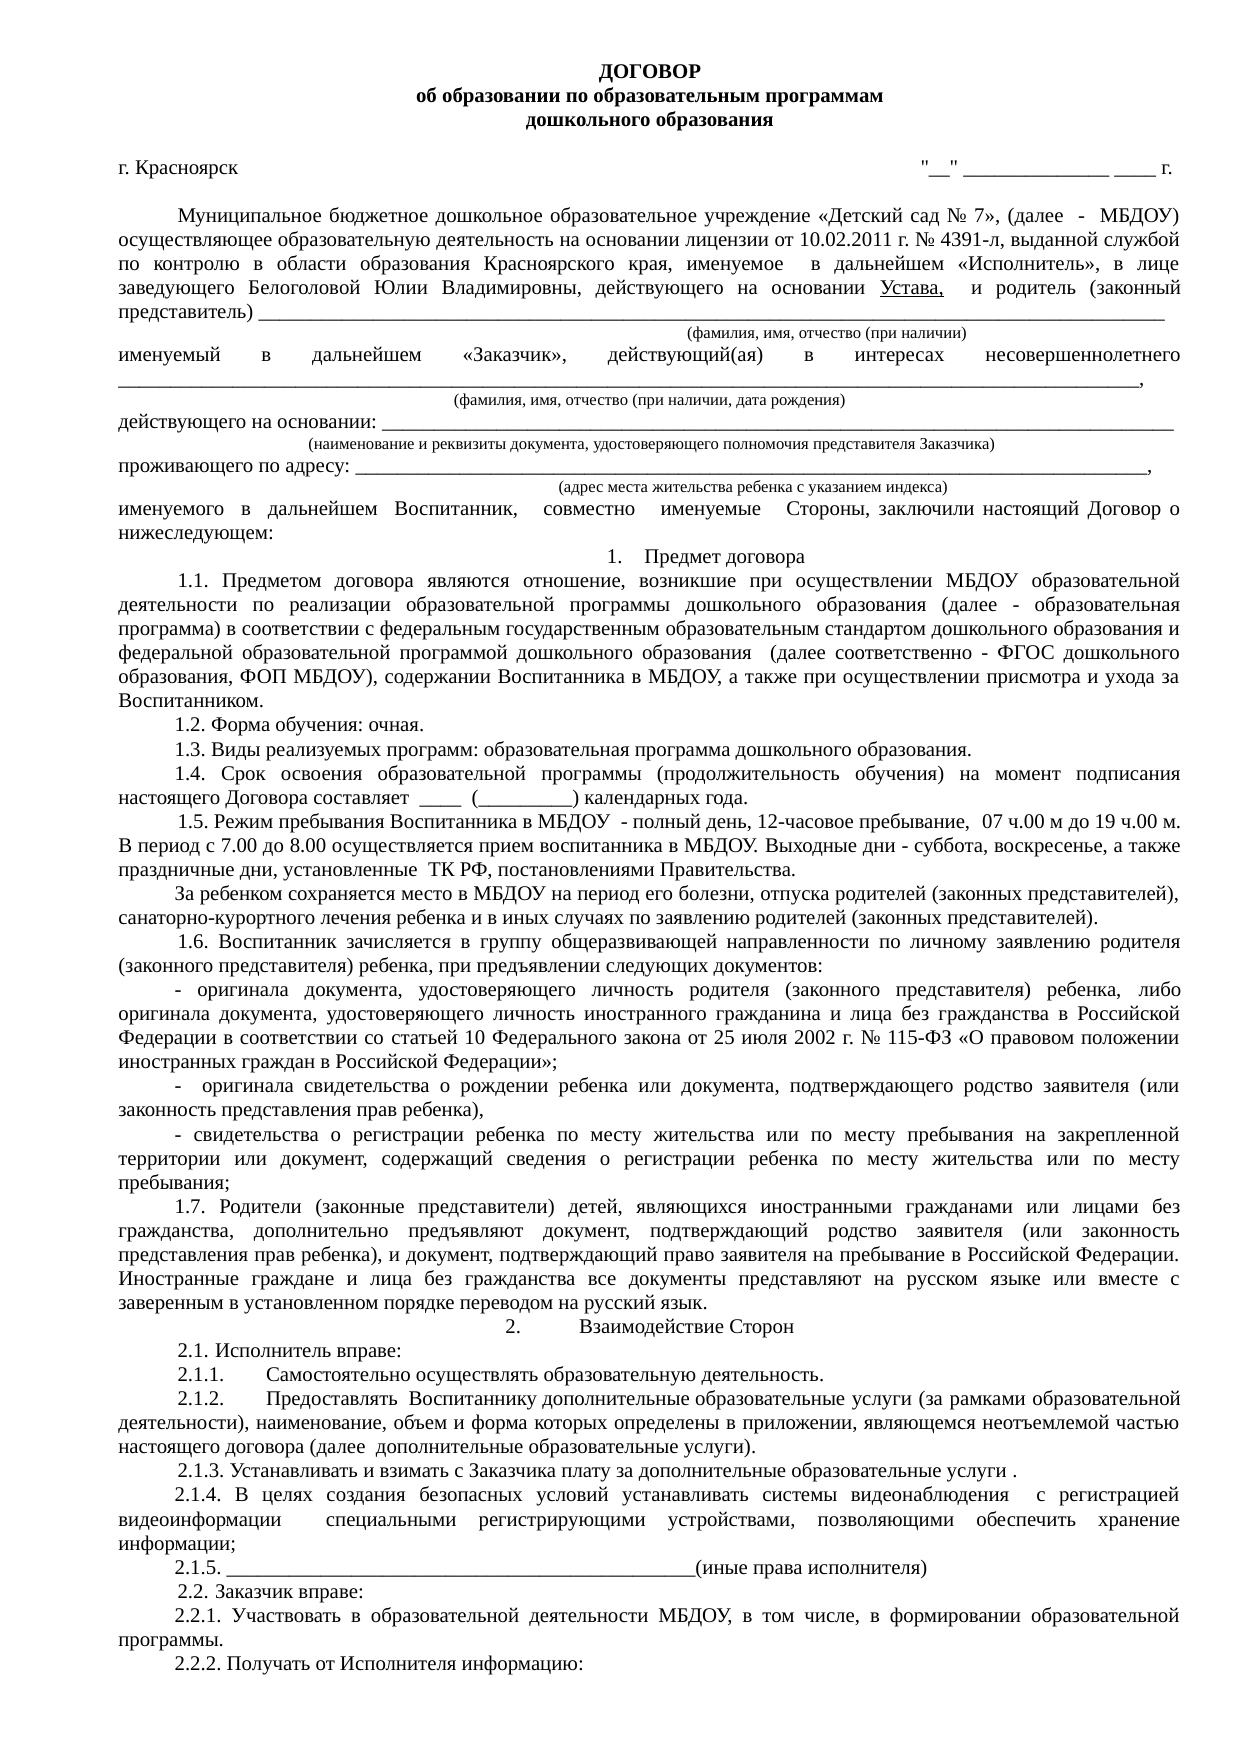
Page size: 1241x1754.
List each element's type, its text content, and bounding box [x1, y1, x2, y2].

text 1.3. Виды реализуемых программ: образовательная программа дошкольного образования. [118, 736, 1181, 761]
text 1.6. Воспитанник зачисляется в группу общеразвивающей направленности по личному заявлению родителя (законного представителя) ребенка, при предъявлении следующих документов: [118, 929, 1181, 977]
text 1.7. Родители (законные представители) детей, являющихся иностранными гражданами или лицами без гражданства, дополнительно предъявляют документ, подтверждающий родство заявителя (или законность представления прав ребенка), и документ, подтверждающий право заявителя на пребывание в Российской Федерации. Иностранные граждане и лица без гражданства все документы представляют на русском языке или вместе с заверенным в установленном порядке переводом на русский язык. [118, 1194, 1181, 1314]
text действующего на основании: ____________________________________________________________________________ [118, 409, 1181, 433]
text За ребенком сохраняется место в МБДОУ на период его болезни, отпуска родителей (законных представителей), санаторно-курортного лечения ребенка и в иных случаях по заявлению родителей (законных представителей). [118, 881, 1181, 929]
list Взаимодействие Сторон [118, 1314, 1181, 1338]
text (наименование и реквизиты документа, удостоверяющего полномочия представителя Заказчика) [118, 433, 1181, 453]
text 2.1.4. В целях создания безопасных условий устанавливать системы видеонаблюдения с регистрацией видеоинформации специальными регистрирующими устройствами, позволяющими обеспечить хранение информации; [118, 1482, 1181, 1554]
list Предмет договора [231, 544, 1181, 568]
text 1.5. Режим пребывания Воспитанника в МБДОУ - полный день, 12-часовое пребывание, 07 ч.00 м до 19 ч.00 м. В период с 7.00 до 8.00 осуществляется прием воспитанника в МБДОУ. Выходные дни - суббота, воскресенье, а также праздничные дни, установленные ТК РФ, постановлениями Правительства. [118, 809, 1181, 881]
text об образовании по образовательным программам [118, 83, 1181, 107]
text дошкольного образования [118, 107, 1181, 131]
list Исполнитель вправе: [177, 1338, 1181, 1362]
text 2.1.5. _____________________________________________(иные права исполнителя) [118, 1554, 1181, 1579]
text - оригинала свидетельства о рождении ребенка или документа, подтверждающего родство заявителя (или законность представления прав ребенка), [118, 1073, 1181, 1121]
text ДОГОВОР [118, 59, 1181, 83]
text именуемого в дальнейшем Воспитанник, совместно именуемые Стороны, заключили настоящий Договор о нижеследующем: [118, 496, 1181, 544]
text - оригинала документа, удостоверяющего личность родителя (законного представителя) ребенка, либо оригинала документа, удостоверяющего личность иностранного гражданина и лица без гражданства в Российской Федерации в соответствии со статьей 10 Федерального закона от 25 июля 2002 г. № 115-ФЗ «О правовом положении иностранных граждан в Российской Федерации»; [118, 977, 1181, 1073]
text (фамилия, имя, отчество (при наличии, дата рождения) [118, 390, 1181, 409]
text 1.4. Срок освоения образовательной программы (продолжительность обучения) на момент подписания настоящего Договора составляет ____ (_________) календарных года. [118, 761, 1181, 809]
text (адрес места жительства ребенка с указанием индекса) [118, 477, 1181, 496]
list Предоставлять Воспитаннику дополнительные образовательные услуги (за рамками образовательной деятельности), наименование, объем и форма которых определены в приложении, являющемся неотъемлемой частью настоящего договора (далее дополнительные образовательные услуги). [118, 1386, 1181, 1458]
text Муниципальное бюджетное дошкольное образовательное учреждение «Детский сад № 7», (далее - МБДОУ) осуществляющее образовательную деятельность на основании лицензии от 10.02.2011 г. № 4391-л, выданной службой по контролю в области образования Красноярского края, именуемое в дальнейшем «Исполнитель», в лице заведующего Белоголовой Юлии Владимировны, действующего на основании Устава, и родитель (законный представитель) _______________________________________________________________________________________ [118, 203, 1181, 323]
text 2.2.1. Участвовать в образовательной деятельности МБДОУ, в том числе, в формировании образовательной программы. [118, 1603, 1181, 1651]
list Самостоятельно осуществлять образовательную деятельность. [118, 1362, 1181, 1386]
text - свидетельства о регистрации ребенка по месту жительства или по месту пребывания на закрепленной территории или документ, содержащий сведения о регистрации ребенка по месту жительства или по месту пребывания; [118, 1121, 1181, 1194]
text г. Красноярск "__" ______________ ____ г. [118, 155, 1181, 179]
text проживающего по адресу: ____________________________________________________________________________, [118, 453, 1181, 477]
text 1.1. Предметом договора являются отношение, возникшие при осуществлении МБДОУ образовательной деятельности по реализации образовательной программы дошкольного образования (далее - образовательная программа) в соответствии с федеральным государственным образовательным стандартом дошкольного образования и федеральной образовательной программой дошкольного образования (далее соответственно - ФГОС дошкольного образования, ФОП МБДОУ), содержании Воспитанника в МБДОУ, а также при осуществлении присмотра и ухода за Воспитанником. [118, 568, 1181, 712]
text 1.2. Форма обучения: очная. [118, 712, 1181, 736]
text (фамилия, имя, отчество (при наличии) [118, 323, 1181, 342]
text 2.1.3. Устанавливать и взимать с Заказчика плату за дополнительные образовательные услуги . [118, 1458, 1181, 1482]
list Заказчик вправе: [177, 1579, 1181, 1603]
text 2.2.2. Получать от Исполнителя информацию: [118, 1651, 1181, 1675]
text именуемый в дальнейшем «Заказчик», действующий(ая) в интересах несовершеннолетнего __________________________________________________________________________________________________, [118, 342, 1181, 390]
